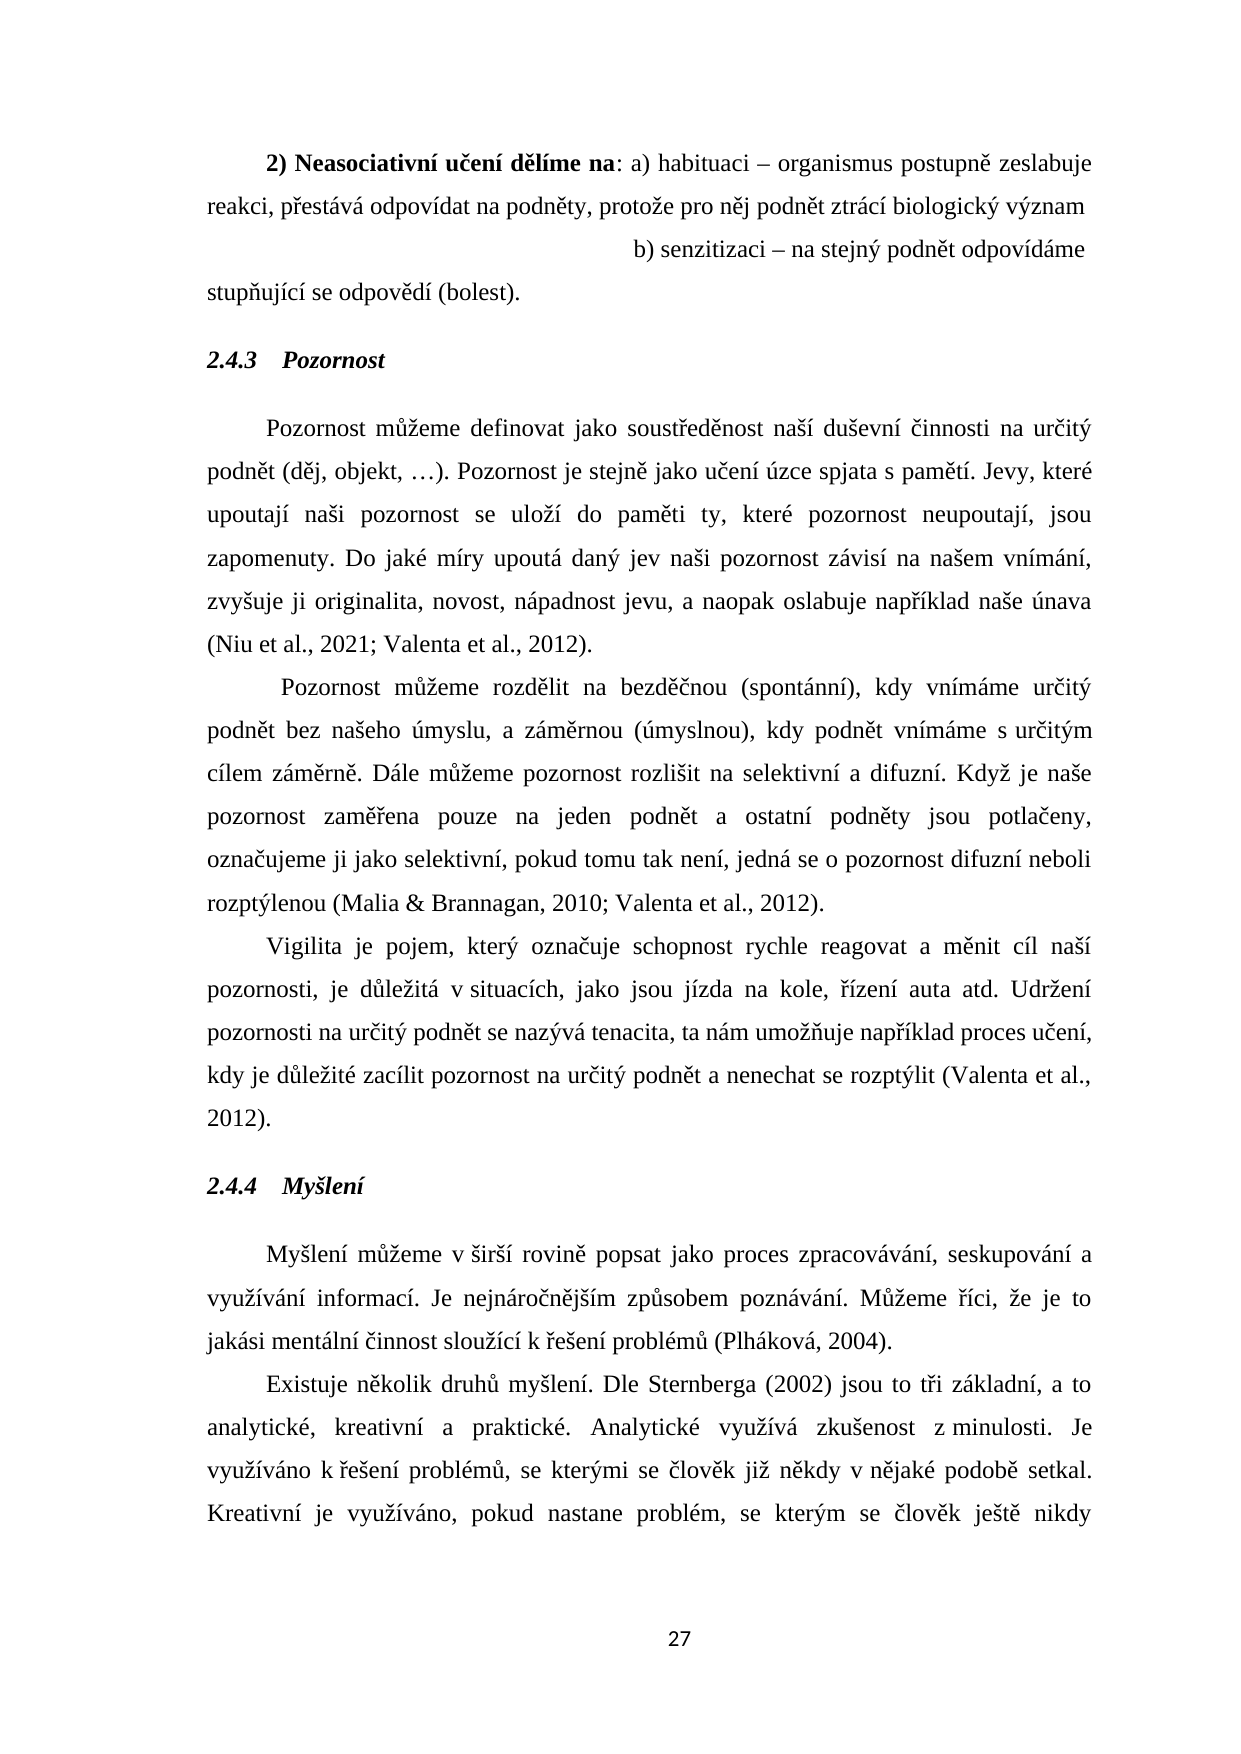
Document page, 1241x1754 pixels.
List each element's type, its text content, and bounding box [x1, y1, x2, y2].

subtitle Myšlení [207, 1171, 1092, 1200]
text Pozornost můžeme definovat jako soustředěnost naší duševní činnosti na určitý podnět (děj, objekt, …). Pozornost je stejně jako učení úzce spjata s pamětí. Jevy, které upoutají naši pozornost se uloží do paměti ty, které pozornost neupoutají, jsou zapomenuty. Do jaké míry upoutá daný jev naši pozornost závisí na našem vnímání, zvyšuje ji originalita, novost, nápadnost jevu, a naopak oslabuje například naše únava (Niu et al., 2021; Valenta et al., 2012). [207, 413, 1092, 658]
text Myšlení můžeme v širší rovině popsat jako proces zpracovávání, seskupování a využívání informací. Je nejnáročnějším způsobem poznávání. Můžeme říci, že je to jakási mentální činnost sloužící k řešení problémů (Plháková, 2004). [207, 1239, 1092, 1354]
subtitle Pozornost [207, 345, 1092, 374]
text 2) Neasociativní učení dělíme na: a) habituaci – organismus postupně zeslabuje reakci, přestává odpovídat na podněty, protože pro něj podnět ztrácí biologický význam [207, 148, 1092, 219]
text Vigilita je pojem, který označuje schopnost rychle reagovat a měnit cíl naší pozornosti, je důležitá v situacích, jako jsou jízda na kole, řízení auta atd. Udržení pozornosti na určitý podnět se nazývá tenacita, ta nám umožňuje například proces učení, kdy je důležité zacílit pozornost na určitý podnět a nenechat se rozptýlit (Valenta et al., 2012). [207, 931, 1092, 1132]
text b) senzitizaci – na stejný podnět odpovídáme stupňující se odpovědí (bolest). [207, 234, 1092, 306]
text Pozornost můžeme rozdělit na bezděčnou (spontánní), kdy vnímáme určitý podnět bez našeho úmyslu, a záměrnou (úmyslnou), kdy podnět vnímáme s určitým cílem záměrně. Dále můžeme pozornost rozlišit na selektivní a difuzní. Když je naše pozornost zaměřena pouze na jeden podnět a ostatní podněty jsou potlačeny, označujeme ji jako selektivní, pokud tomu tak není, jedná se o pozornost difuzní neboli rozptýlenou (Malia & Brannagan, 2010; Valenta et al., 2012). [207, 672, 1092, 916]
